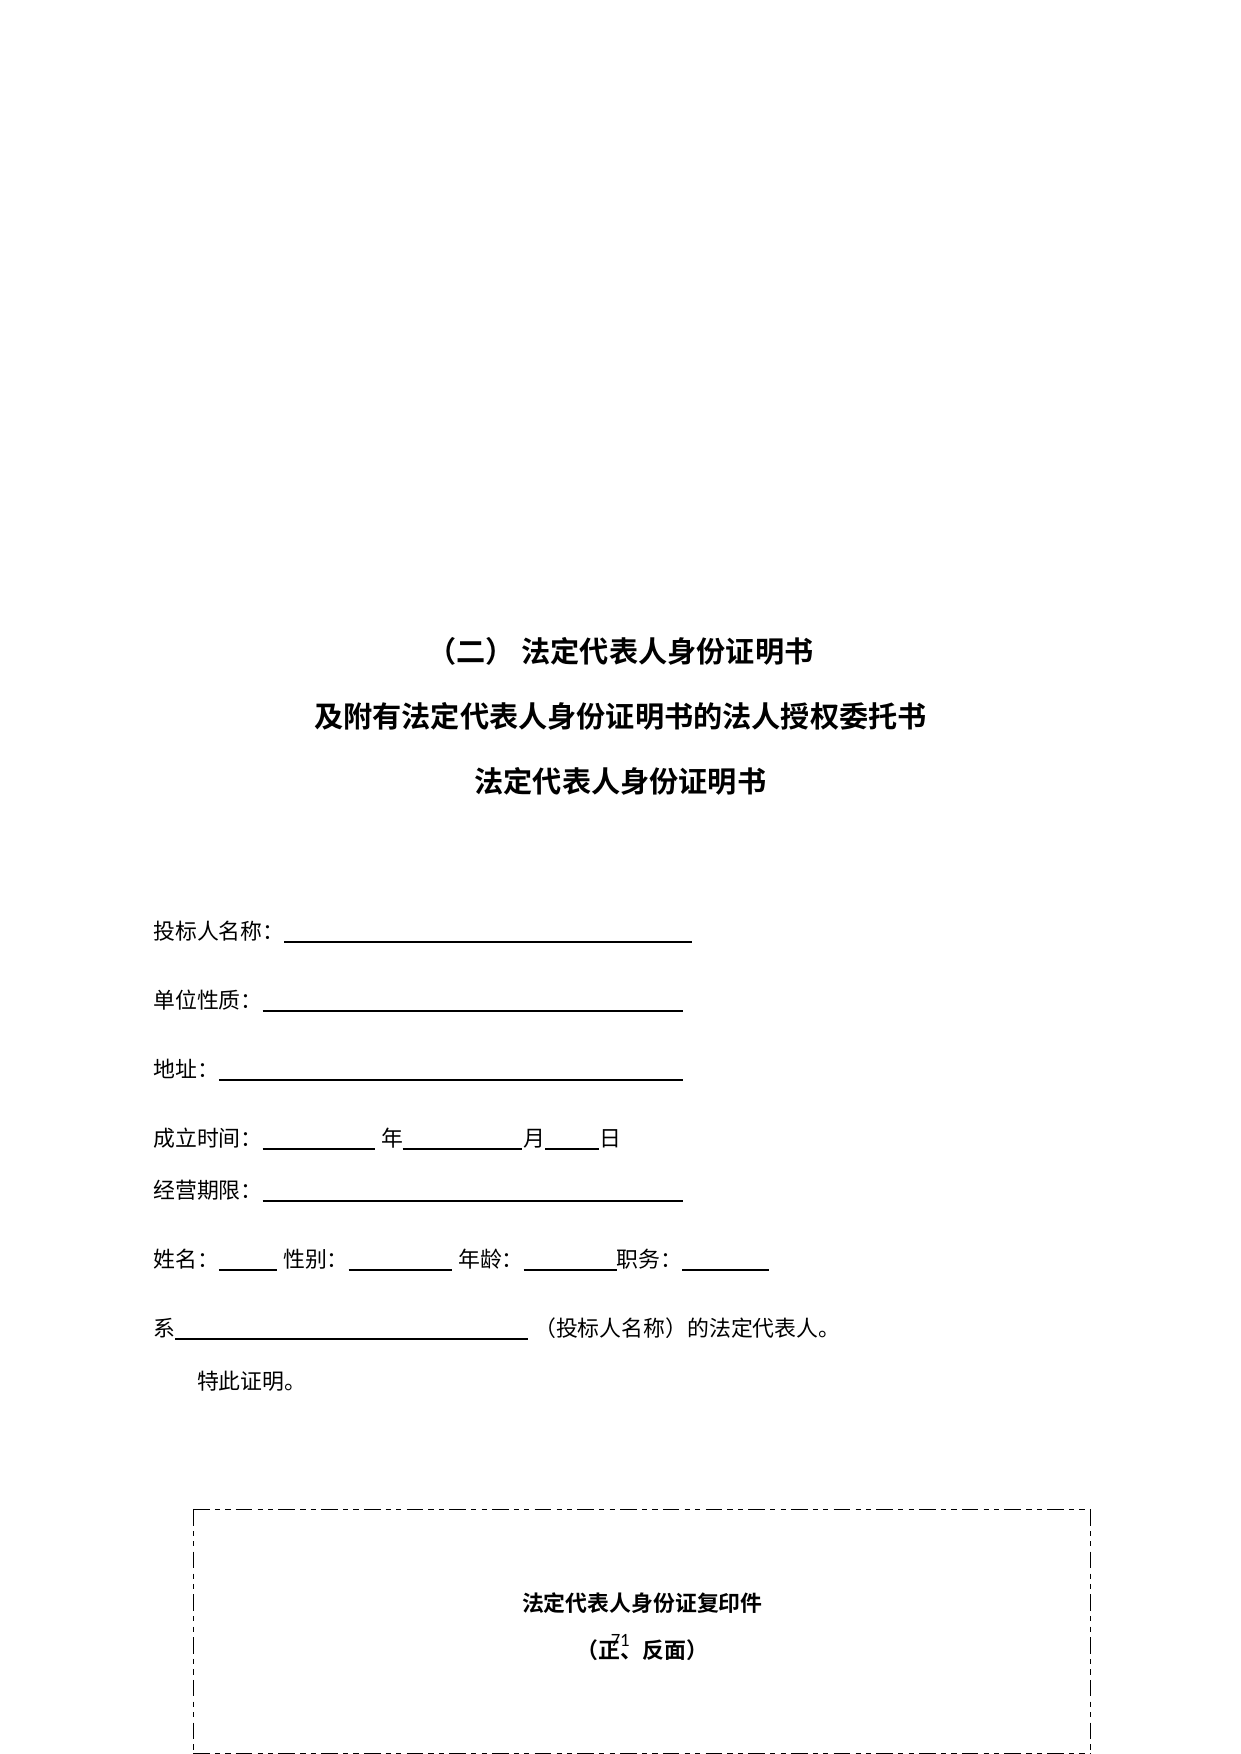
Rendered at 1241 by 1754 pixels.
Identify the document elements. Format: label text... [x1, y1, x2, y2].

table_header 法定代表人身份证复印件 （正、反面） [194, 1509, 1091, 1753]
text 及附有法定代表人身份证明书的法人授权委托书 [112, 682, 1128, 747]
text 法定代表人身份证明书 [112, 747, 1128, 812]
text 成立时间： 年 月 日 [112, 1121, 1128, 1152]
text 单位性质： [112, 983, 1128, 1014]
text 系 （投标人名称）的法定代表人。 [112, 1311, 1128, 1343]
text 特此证明。 [112, 1364, 1128, 1396]
text 地址： [112, 1052, 1128, 1083]
text 投标人名称： [112, 914, 1128, 946]
text 姓名： 性别： 年龄： 职务： [112, 1242, 1128, 1274]
text （二） 法定代表人身份证明书 [112, 617, 1128, 682]
text 经营期限： [112, 1173, 1128, 1205]
